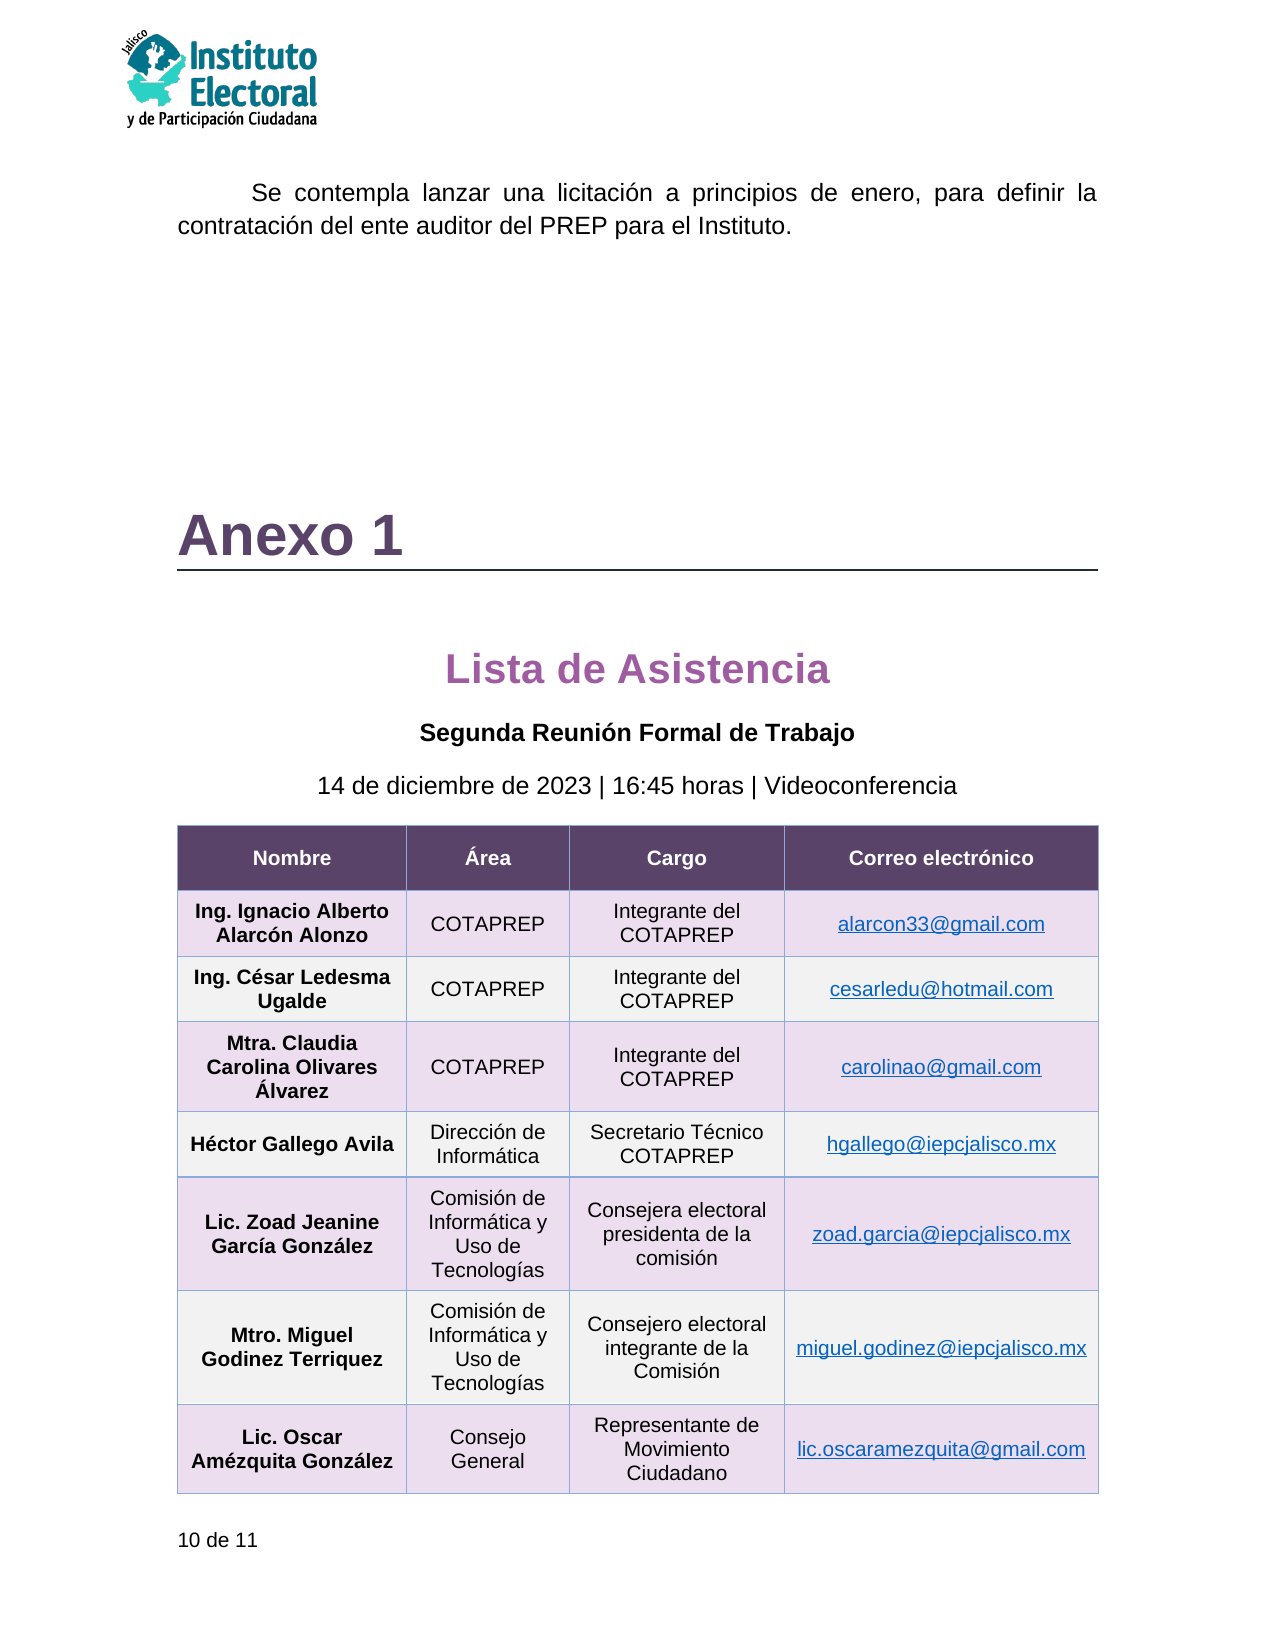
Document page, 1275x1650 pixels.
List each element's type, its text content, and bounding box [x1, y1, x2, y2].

table_cell miguel.godinez@iepcjalisco.mx [785, 1291, 1098, 1403]
table_cell cesarledu@hotmail.com [785, 957, 1098, 1021]
list Se contempla lanzar una licitación a principios de enero, para definir la contratación del ente auditor del PREP para el Instituto. [177, 178, 1098, 240]
table_cell carolinao@gmail.com [785, 1022, 1098, 1111]
table_cell Comisión de Informática y Uso de Tecnologías [407, 1178, 569, 1290]
table_cell Consejera electoral presidenta de la comisión [570, 1178, 784, 1290]
table_cell COTAPREP [407, 1022, 569, 1111]
subtitle Anexo 1 [177, 500, 1098, 569]
table_cell Representante de Movimiento Ciudadano [570, 1405, 784, 1493]
table_cell COTAPREP [407, 957, 569, 1021]
table_cell Héctor Gallego Avila [178, 1112, 406, 1176]
table_cell Consejo General [407, 1405, 569, 1493]
table_cell Mtro. Miguel Godinez Terriquez [178, 1291, 406, 1403]
table_cell Lic. Oscar Amézquita González [178, 1405, 406, 1493]
table_cell Mtra. Claudia Carolina Olivares Álvarez [178, 1022, 406, 1111]
table_header Nombre [178, 826, 406, 890]
text Segunda Reunión Formal de Trabajo [177, 717, 1098, 746]
table_header Cargo [570, 826, 784, 890]
table_cell Integrante del COTAPREP [570, 957, 784, 1021]
table_cell COTAPREP [407, 891, 569, 956]
table_header Correo electrónico [785, 826, 1098, 890]
text Lista de Asistencia [177, 644, 1098, 692]
table_cell Secretario Técnico COTAPREP [570, 1112, 784, 1176]
table_cell hgallego@iepcjalisco.mx [785, 1112, 1098, 1176]
table_cell Ing. César Ledesma Ugalde [178, 957, 406, 1021]
picture [120, 28, 319, 131]
text 14 de diciembre de 2023 | 16:45 horas | Videoconferencia [177, 771, 1098, 800]
table_cell Integrante del COTAPREP [570, 1022, 784, 1111]
table_cell zoad.garcia@iepcjalisco.mx [785, 1178, 1098, 1290]
table_cell Dirección de Informática [407, 1112, 569, 1176]
table_header Área [407, 826, 569, 890]
table_cell Consejero electoral integrante de la Comisión [570, 1291, 784, 1403]
table_cell Ing. Ignacio Alberto Alarcón Alonzo [178, 891, 406, 956]
table_cell Comisión de Informática y Uso de Tecnologías [407, 1291, 569, 1403]
table_cell lic.oscaramezquita@gmail.com [785, 1405, 1098, 1493]
table_cell Integrante del COTAPREP [570, 891, 784, 956]
table_cell Lic. Zoad Jeanine García González [178, 1178, 406, 1290]
table_cell alarcon33@gmail.com [785, 891, 1098, 956]
